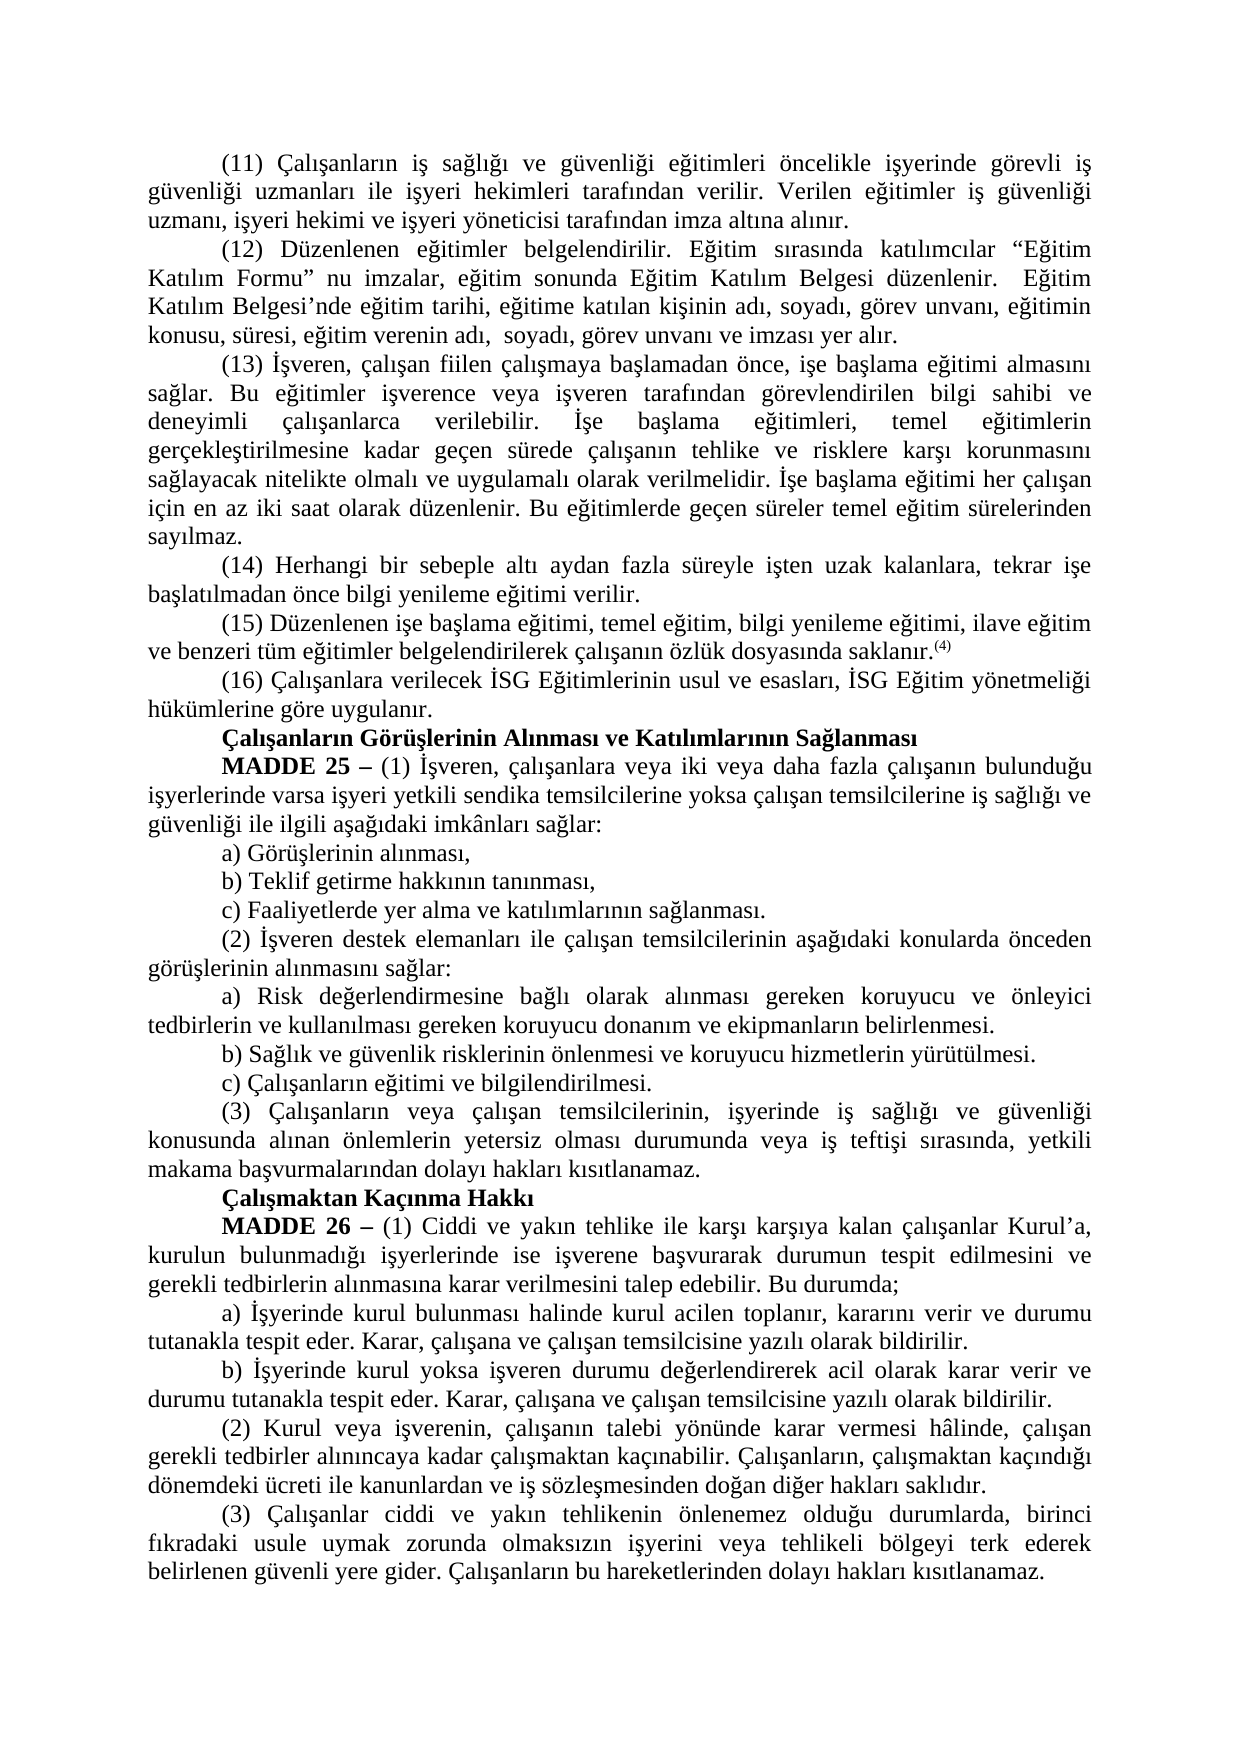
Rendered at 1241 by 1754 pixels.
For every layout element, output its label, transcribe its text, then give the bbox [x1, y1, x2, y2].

text MADDE 25 – (1) İşveren, çalışanlara veya iki veya daha fazla çalışanın bulunduğu işyerlerinde varsa işyeri yetkili sendika temsilcilerine yoksa çalışan temsilcilerine iş sağlığı ve güvenliği ile ilgili aşağıdaki imkânları sağlar: [148, 751, 1093, 838]
text (2) Kurul veya işverenin, çalışanın talebi yönünde karar vermesi hâlinde, çalışan gerekli tedbirler alınıncaya kadar çalışmaktan kaçınabilir. Çalışanların, çalışmaktan kaçındığı dönemdeki ücreti ile kanunlardan ve iş sözleşmesinden doğan diğer hakları saklıdır. [148, 1413, 1093, 1499]
text c) Çalışanların eğitimi ve bilgilendirilmesi. [148, 1068, 1093, 1096]
text Çalışmaktan Kaçınma Hakkı [148, 1183, 1093, 1211]
text b) Sağlık ve güvenlik risklerinin önlenmesi ve koruyucu hizmetlerin yürütülmesi. [148, 1039, 1093, 1068]
text (3) Çalışanların veya çalışan temsilcilerinin, işyerinde iş sağlığı ve güvenliği konusunda alınan önlemlerin yetersiz olması durumunda veya iş teftişi sırasında, yetkili makama başvurmalarından dolayı hakları kısıtlanamaz. [148, 1096, 1093, 1183]
text (16) Çalışanlara verilecek İSG Eğitimlerinin usul ve esasları, İSG Eğitim yönetmeliği hükümlerine göre uygulanır. [148, 665, 1093, 723]
text (15) Düzenlenen işe başlama eğitimi, temel eğitim, bilgi yenileme eğitimi, ilave eğitim ve benzeri tüm eğitimler belgelendirilerek çalışanın özlük dosyasında saklanır.(4) [148, 608, 1093, 665]
text (12) Düzenlenen eğitimler belgelendirilir. Eğitim sırasında katılımcılar “Eğitim Katılım Formu” nu imzalar, eğitim sonunda Eğitim Katılım Belgesi düzenlenir. Eğitim Katılım Belgesi’nde eğitim tarihi, eğitime katılan kişinin adı, soyadı, görev unvanı, eğitimin konusu, süresi, eğitim verenin adı, soyadı, görev unvanı ve imzası yer alır. [148, 234, 1093, 349]
text Çalışanların Görüşlerinin Alınması ve Katılımlarının Sağlanması [148, 723, 1093, 751]
text a) Risk değerlendirmesine bağlı olarak alınması gereken koruyucu ve önleyici tedbirlerin ve kullanılması gereken koruyucu donanım ve ekipmanların belirlenmesi. [148, 981, 1093, 1039]
text (2) İşveren destek elemanları ile çalışan temsilcilerinin aşağıdaki konularda önceden görüşlerinin alınmasını sağlar: [148, 924, 1093, 981]
text a) Görüşlerinin alınması, [148, 838, 1093, 866]
text a) İşyerinde kurul bulunması halinde kurul acilen toplanır, kararını verir ve durumu tutanakla tespit eder. Karar, çalışana ve çalışan temsilcisine yazılı olarak bildirilir. [148, 1298, 1093, 1355]
text MADDE 26 – (1) Ciddi ve yakın tehlike ile karşı karşıya kalan çalışanlar Kurul’a, kurulun bulunmadığı işyerlerinde ise işverene başvurarak durumun tespit edilmesini ve gerekli tedbirlerin alınmasına karar verilmesini talep edebilir. Bu durumda; [148, 1211, 1093, 1298]
text (14) Herhangi bir sebeple altı aydan fazla süreyle işten uzak kalanlara, tekrar işe başlatılmadan önce bilgi yenileme eğitimi verilir. [148, 550, 1093, 608]
text b) İşyerinde kurul yoksa işveren durumu değerlendirerek acil olarak karar verir ve durumu tutanakla tespit eder. Karar, çalışana ve çalışan temsilcisine yazılı olarak bildirilir. [148, 1355, 1093, 1413]
text (11) Çalışanların iş sağlığı ve güvenliği eğitimleri öncelikle işyerinde görevli iş güvenliği uzmanları ile işyeri hekimleri tarafından verilir. Verilen eğitimler iş güvenliği uzmanı, işyeri hekimi ve işyeri yöneticisi tarafından imza altına alınır. [148, 148, 1093, 234]
text c) Faaliyetlerde yer alma ve katılımlarının sağlanması. [148, 895, 1093, 924]
text b) Teklif getirme hakkının tanınması, [148, 866, 1093, 895]
text (3) Çalışanlar ciddi ve yakın tehlikenin önlenemez olduğu durumlarda, birinci fıkradaki usule uymak zorunda olmaksızın işyerini veya tehlikeli bölgeyi terk ederek belirlenen güvenli yere gider. Çalışanların bu hareketlerinden dolayı hakları kısıtlanamaz. [148, 1499, 1093, 1585]
text (13) İşveren, çalışan fiilen çalışmaya başlamadan önce, işe başlama eğitimi almasını sağlar. Bu eğitimler işverence veya işveren tarafından görevlendirilen bilgi sahibi ve deneyimli çalışanlarca verilebilir. İşe başlama eğitimleri, temel eğitimlerin gerçekleştirilmesine kadar geçen sürede çalışanın tehlike ve risklere karşı korunmasını sağlayacak nitelikte olmalı ve uygulamalı olarak verilmelidir. İşe başlama eğitimi her çalışan için en az iki saat olarak düzenlenir. Bu eğitimlerde geçen süreler temel eğitim sürelerinden sayılmaz. [148, 349, 1093, 550]
